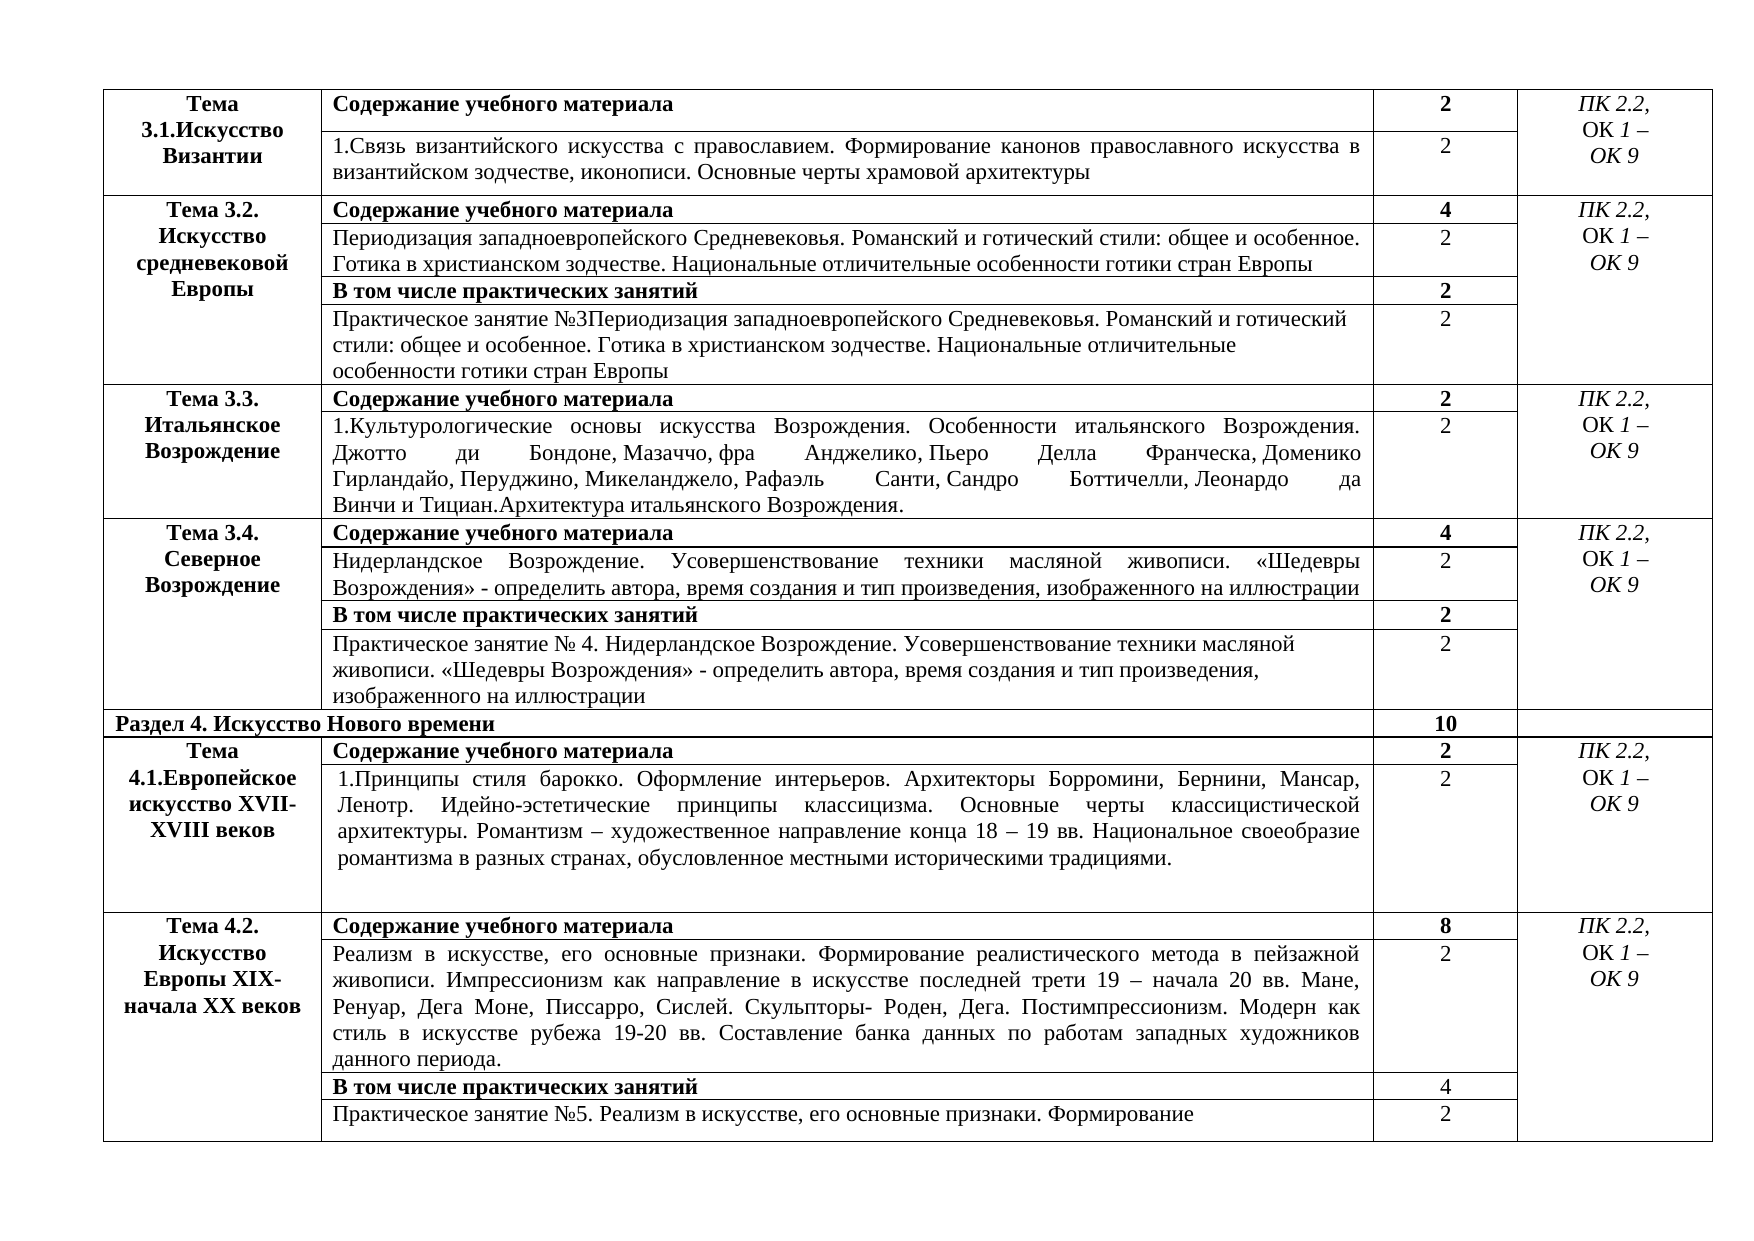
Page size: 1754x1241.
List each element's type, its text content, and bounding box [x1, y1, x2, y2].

table_cell 2 [1374, 940, 1517, 1072]
table_cell 2 [1374, 1100, 1517, 1141]
table_cell Содержание учебного материала [322, 913, 1373, 939]
table_cell 2 [1374, 90, 1517, 131]
table_cell 4 [1374, 196, 1517, 222]
table_cell В том числе практических занятий [322, 1073, 1373, 1099]
table_cell 1.Принципы стиля барокко. Оформление интерьеров. Архитекторы Борромини, Бернини, Мансар, Ленотр. Идейно-эстетические принципы классицизма. Основные черты классицистической архитектуры. Романтизм – художественное направление конца 18 – 19 вв. Национальное своеобразие романтизма в разных странах, обусловленное местными историческими традициями. [322, 765, 1373, 912]
table_cell 2 [1374, 765, 1517, 912]
table_cell Содержание учебного материала [322, 519, 1373, 546]
table_cell Периодизация западноевропейского Средневековья. Романский и готический стили: общее и особенное. Готика в христианском зодчестве. Национальные отличительные особенности готики стран Европы [322, 224, 1373, 276]
table_cell Содержание учебного материала [322, 385, 1373, 411]
table_cell 2 [1374, 132, 1517, 195]
table_cell 4 [1374, 1073, 1517, 1099]
table_cell 10 [1374, 710, 1517, 736]
table_cell 2 [1374, 630, 1517, 709]
table_cell Тема 4.1.Европейское искусство XVII-XVIII веков [104, 738, 321, 912]
table_cell Практическое занятие № 4. Нидерландское Возрождение. Усовершенствование техники масляной живописи. «Шедевры Возрождения» - определить автора, время создания и тип произведения, изображенного на иллюстрации [322, 630, 1373, 709]
table_cell Тема 3.4. Северное Возрождение [104, 519, 321, 709]
table_cell 2 [1374, 601, 1517, 629]
table_cell [1518, 710, 1712, 736]
table_cell Практическое занятие №3Периодизация западноевропейского Средневековья. Романский и готический стили: общее и особенное. Готика в христианском зодчестве. Национальные отличительные особенности готики стран Европы [322, 305, 1373, 384]
table_cell 2 [1374, 412, 1517, 518]
table_cell ПК 2.2, ОК 1 – ОК 9 [1518, 90, 1712, 195]
table_cell Тема 3.1.Искусство Византии [104, 90, 321, 195]
table_cell Реализм в искусстве, его основные признаки. Формирование реалистического метода в пейзажной живописи. Импрессионизм как направление в искусстве последней трети 19 – начала 20 вв. Мане, Ренуар, Дега Моне, Писсарро, Сислей. Скульпторы- Роден, Дега. Постимпрессионизм. Модерн как стиль в искусстве рубежа 19-20 вв. Составление банка данных по работам западных художников данного периода. [322, 940, 1373, 1072]
table_cell 2 [1374, 385, 1517, 411]
table_cell В том числе практических занятий [322, 277, 1373, 304]
table_cell Нидерландское Возрождение. Усовершенствование техники масляной живописи. «Шедевры Возрождения» - определить автора, время создания и тип произведения, изображенного на иллюстрации [322, 548, 1373, 600]
table_cell ПК 2.2, ОК 1 – ОК 9 [1518, 738, 1712, 912]
table_cell 1.Культурологические основы искусства Возрождения. Особенности итальянского Возрождения. Джотто ди Бондоне, Мазаччо, фра Анджелико, Пьеро Делла Франческа, Доменико Гирландайо, Перуджино, Микеланджело, Рафаэль Санти, Сандро Боттичелли, Леонардо да Винчи и Тициан.Архитектура итальянского Возрождения. [322, 412, 1373, 518]
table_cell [322, 1100, 1373, 1141]
table_cell ПК 2.2, ОК 1 – ОК 9 [1518, 385, 1712, 518]
table_cell 2 [1374, 277, 1517, 304]
table_cell 2 [1374, 224, 1517, 276]
table_cell Содержание учебного материала [322, 196, 1373, 222]
table_cell 2 [1374, 738, 1517, 764]
table_cell Тема 3.2. Искусство средневековой Европы [104, 196, 321, 384]
table_cell 1.Связь византийского искусства с православием. Формирование канонов православного искусства в византийском зодчестве, иконописи. Основные черты храмовой архитектуры [322, 132, 1373, 195]
table_cell В том числе практических занятий [322, 601, 1373, 629]
table_cell ПК 2.2, ОК 1 – ОК 9 [1518, 519, 1712, 709]
table_cell 4 [1374, 519, 1517, 546]
table_cell Содержание учебного материала [322, 738, 1373, 764]
table_cell ПК 2.2, ОК 1 – ОК 9 [1518, 196, 1712, 384]
table_cell ПК 2.2, ОК 1 – ОК 9 [1518, 913, 1712, 1141]
table_cell Тема 3.3. Итальянское Возрождение [104, 385, 321, 518]
table_cell 2 [1374, 548, 1517, 600]
table_cell Содержание учебного материала [322, 90, 1373, 131]
table_cell Тема 4.2. Искусство Европы XIX-начала XX веков [104, 913, 321, 1141]
table_cell 2 [1374, 305, 1517, 384]
table_cell Раздел 4. Искусство Нового времени [104, 710, 1373, 736]
table_cell 8 [1374, 913, 1517, 939]
